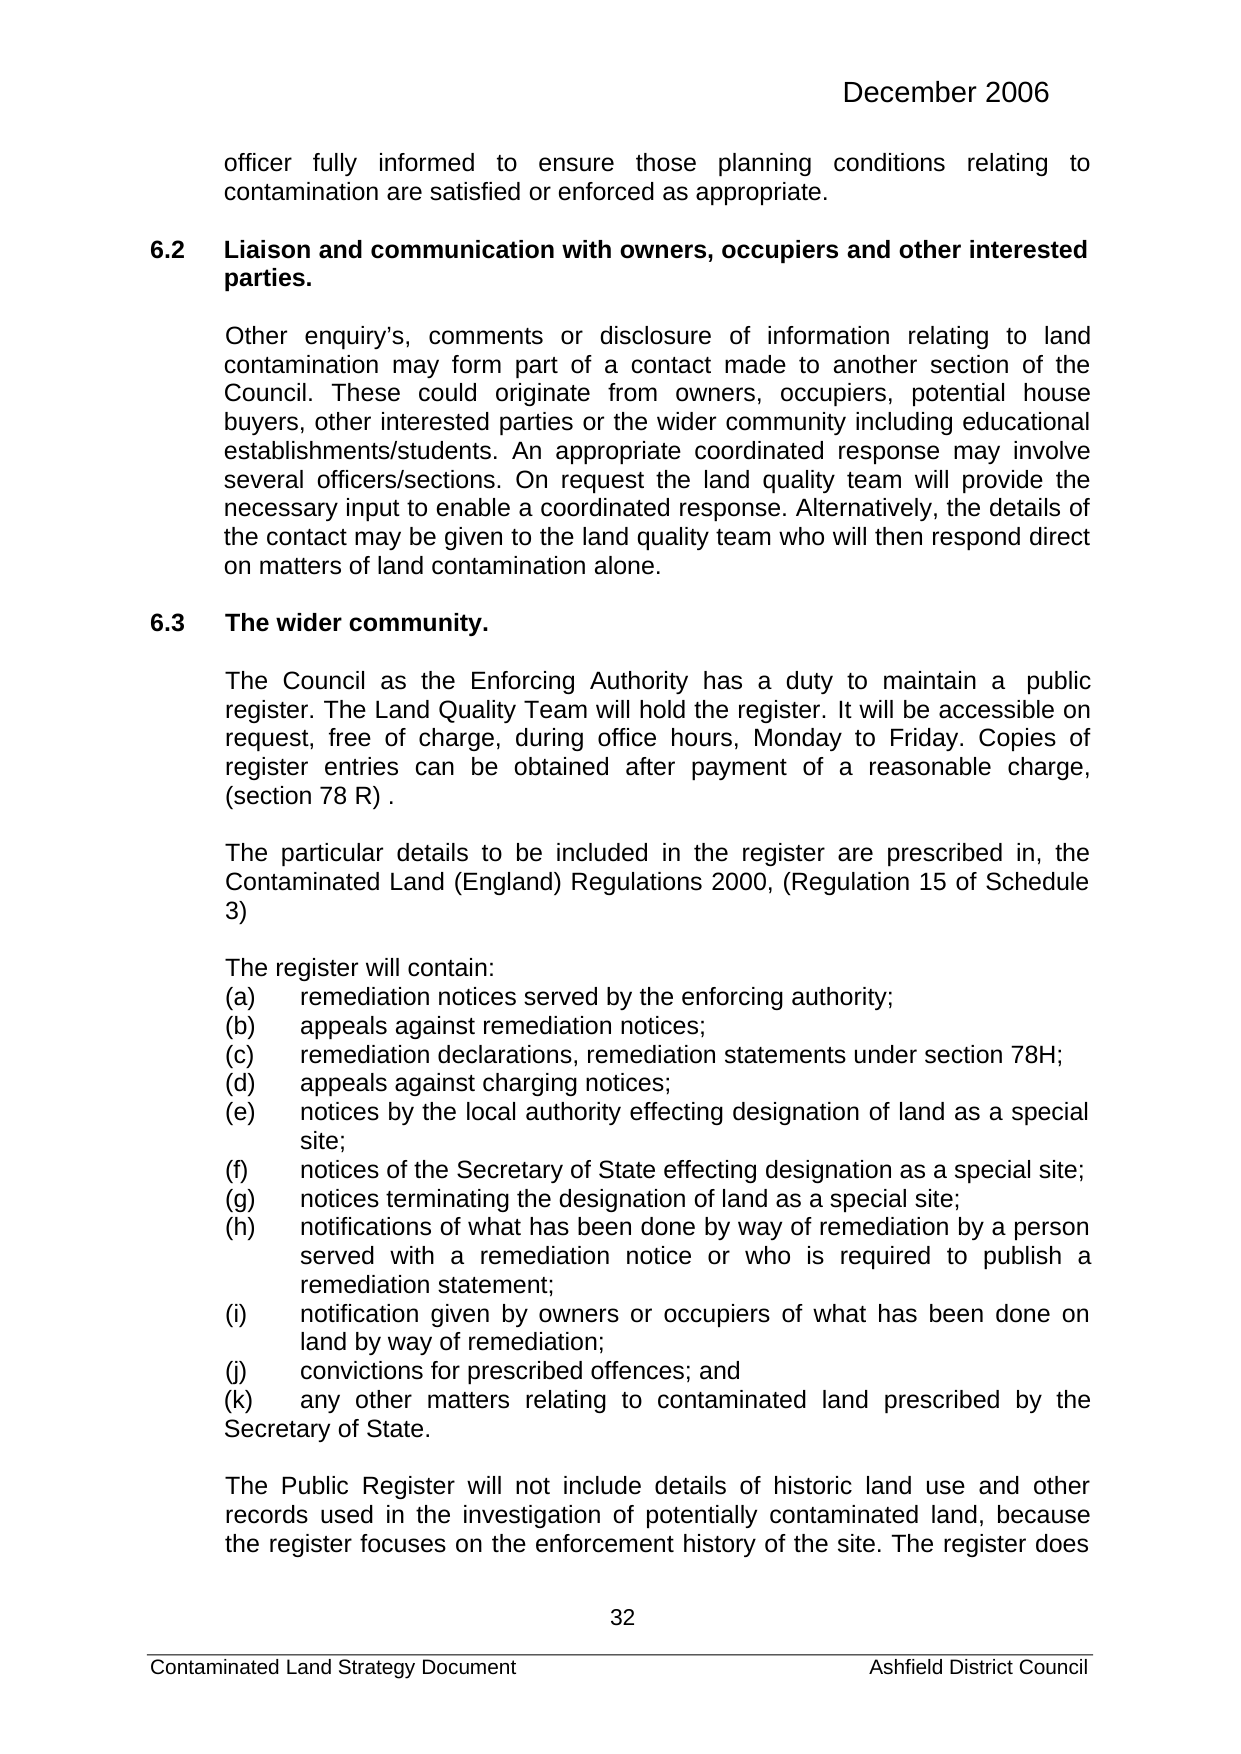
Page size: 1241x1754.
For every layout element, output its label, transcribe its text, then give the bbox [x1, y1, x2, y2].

list any other matters relating to contaminated land prescribed by the Secretary of State. [224, 1385, 1091, 1442]
list remediation notices served by the enforcing authority; [225, 982, 1103, 1011]
list appeals against charging notices; [225, 1068, 1103, 1097]
list notifications of what has been done by way of remediation by a person served with a remediation notice or who is required to publish a remediation statement; [225, 1212, 1091, 1298]
list remediation declarations, remediation statements under section 78H; [225, 1040, 1103, 1068]
text The Council as the Enforcing Authority has a duty to maintain a public register. The Land Quality Team will hold the register. It will be accessible on request, free of charge, during office hours, Monday to Friday. Copies of register entries can be obtained after payment of a reasonable charge, (section 78 R) . [225, 666, 1091, 810]
subtitle Liaison and communication with owners, occupiers and other interested parties. [150, 234, 1091, 292]
text officer fully informed to ensure those planning conditions relating to contamination are satisfied or enforced as appropriate. [224, 148, 1091, 206]
list notices of the Secretary of State effecting designation as a special site; [225, 1155, 1103, 1183]
text The register will contain: [225, 953, 1103, 982]
list convictions for prescribed offences; and [225, 1356, 1103, 1385]
text Other enquiry’s, comments or disclosure of information relating to land contamination may form part of a contact made to another section of the Council. These could originate from owners, occupiers, potential house buyers, other interested parties or the wider community including educational establishments/students. An appropriate coordinated response may involve several officers/sections. On request the land quality team will provide the necessary input to enable a coordinated response. Alternatively, the details of the contact may be given to the land quality team who will then respond direct on matters of land contamination alone. [224, 321, 1091, 579]
subtitle The wider community. [150, 608, 1103, 637]
list appeals against remediation notices; [225, 1011, 1103, 1040]
list notices terminating the designation of land as a special site; [225, 1183, 1103, 1212]
list notices by the local authority effecting designation of land as a special site; [225, 1097, 1091, 1155]
list notification given by owners or occupiers of what has been done on land by way of remediation; [225, 1298, 1091, 1356]
text The particular details to be included in the register are prescribed in, the Contaminated Land (England) Regulations 2000, (Regulation 15 of Schedule 3) [225, 838, 1091, 925]
text The Public Register will not include details of historic land use and other records used in the investigation of potentially contaminated land, because the register focuses on the enforcement history of the site. The register does [225, 1471, 1092, 1557]
